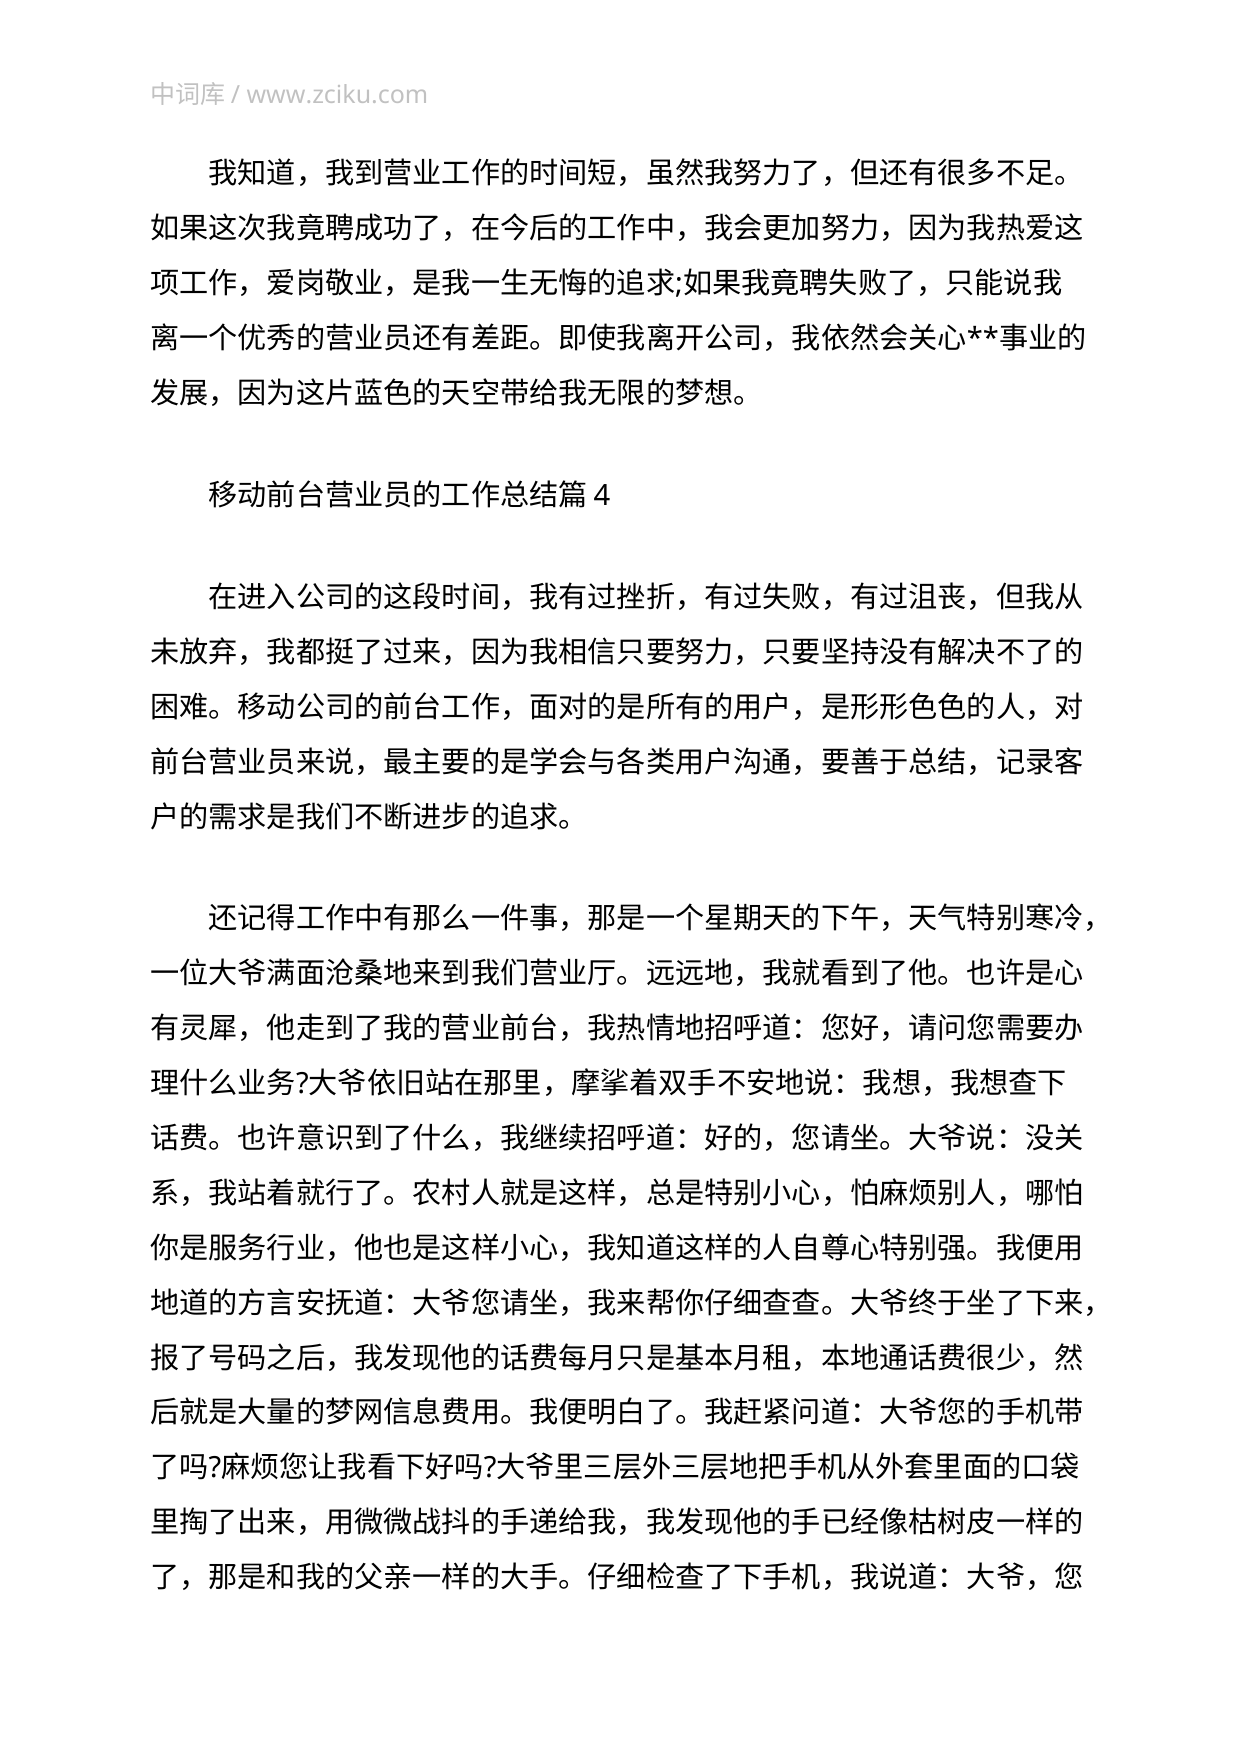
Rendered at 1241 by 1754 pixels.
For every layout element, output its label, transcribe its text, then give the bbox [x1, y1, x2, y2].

text 移动前台营业员的工作总结篇4 [150, 472, 1090, 514]
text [150, 895, 1090, 1596]
text 在进入公司的这段时间，我有过挫折，有过失败，有过沮丧，但我从未放弃，我都挺了过来，因为我相信只要努力，只要坚持没有解决不了的困难。移动公司的前台工作，面对的是所有的用户，是形形色色的人，对前台营业员来说，最主要的是学会与各类用户沟通，要善于总结，记录客户的需求是我们不断进步的追求。 [150, 573, 1090, 835]
text 我知道，我到营业工作的时间短，虽然我努力了，但还有很多不足。如果这次我竟聘成功了，在今后的工作中，我会更加努力，因为我热爱这项工作，爱岗敬业，是我一生无悔的追求;如果我竟聘失败了，只能说我离一个优秀的营业员还有差距。即使我离开公司，我依然会关心**事业的发展，因为这片蓝色的天空带给我无限的梦想。 [150, 150, 1090, 412]
